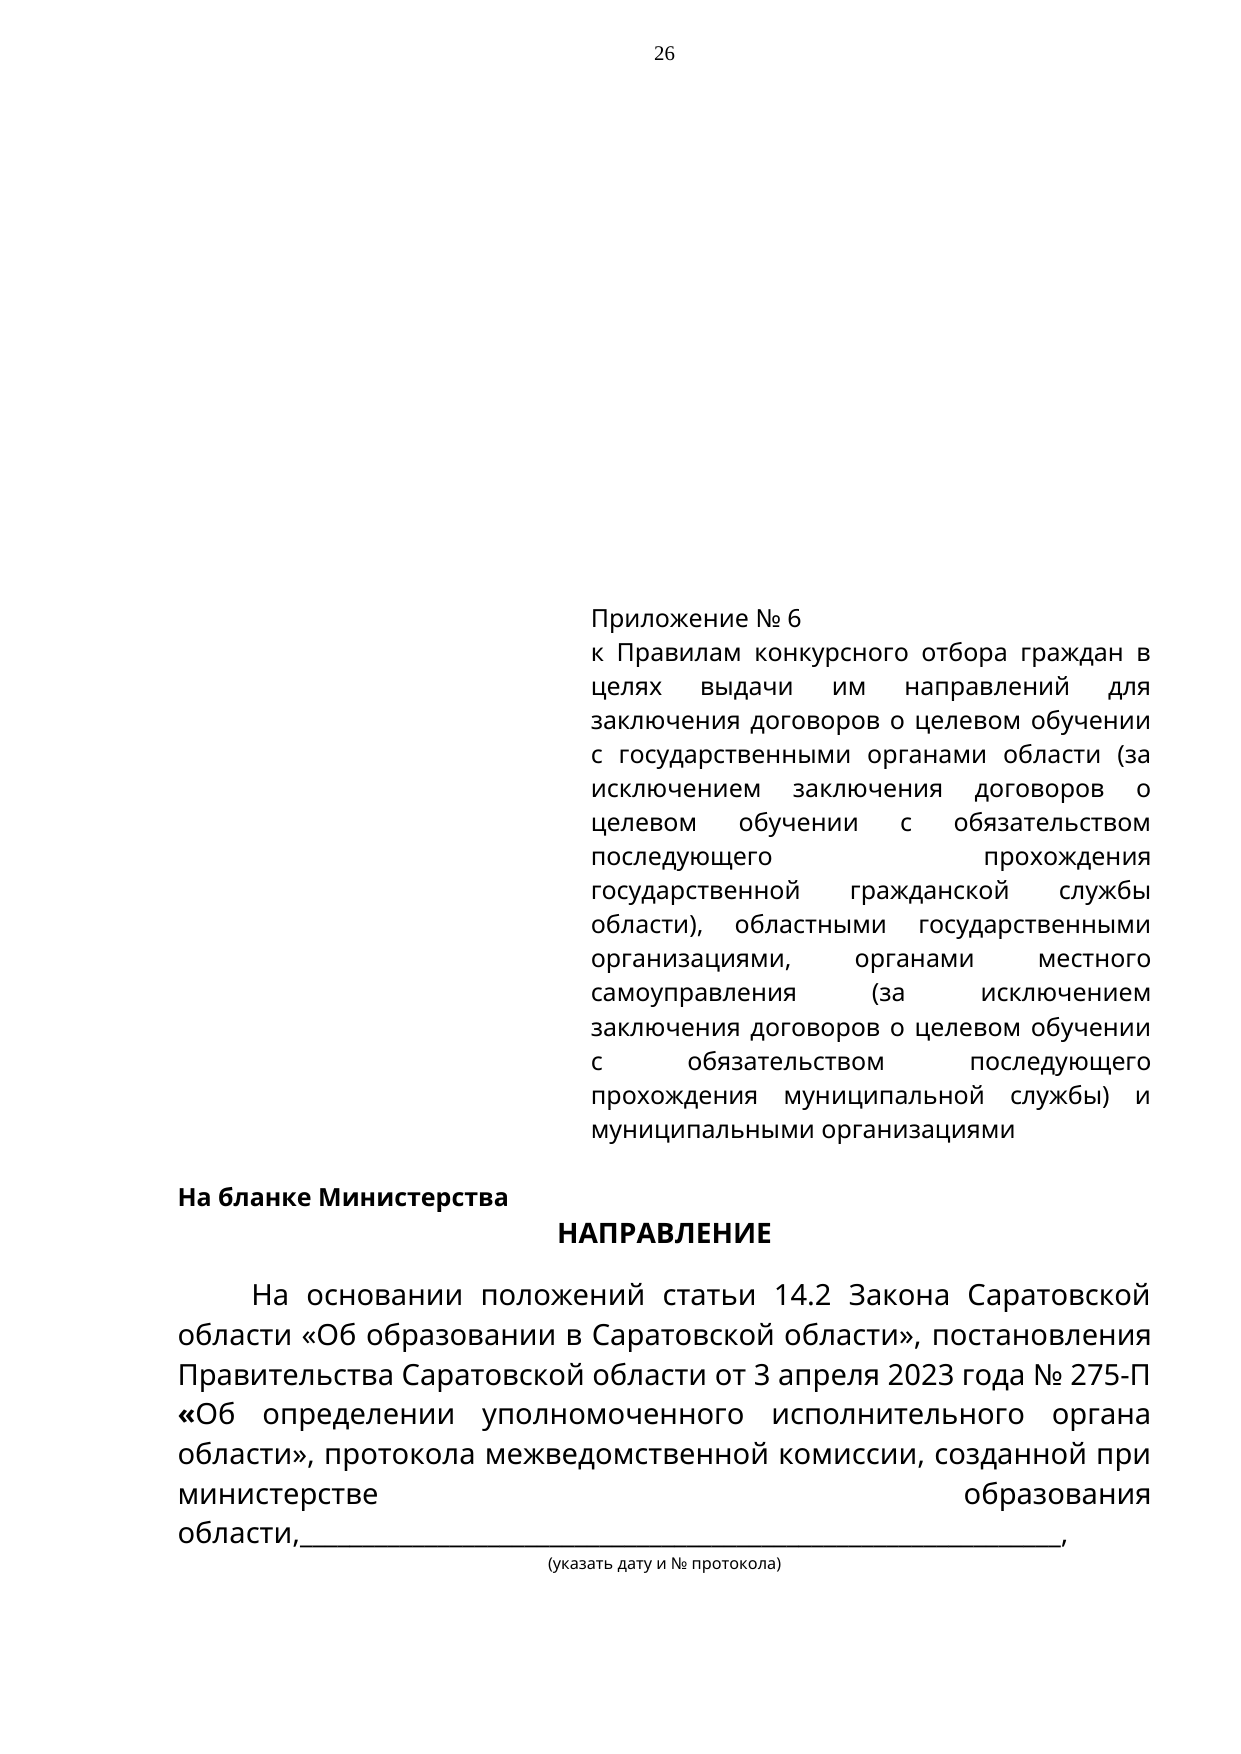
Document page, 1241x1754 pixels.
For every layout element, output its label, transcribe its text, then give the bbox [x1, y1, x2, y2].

text (указать дату и № протокола) [177, 1552, 1152, 1591]
text к Правилам конкурсного отбора граждан в целях выдачи им направлений для заключения договоров о целевом обучении с государственными органами области (за исключением заключения договоров о целевом обучении с обязательством последующего прохождения государственной гражданской службы области), областными государственными организациями, органами местного самоуправления (за исключением заключения договоров о целевом обучении с обязательством последующего прохождения муниципальной службы) и муниципальными организациями [591, 634, 1152, 1145]
text НАПРАВЛЕНИЕ [177, 1213, 1152, 1252]
text На основании положений статьи 14.2 Закона Саратовской области «Об образовании в Саратовской области», постановления Правительства Саратовской области от 3 апреля 2023 года № 275-П «Об определении уполномоченного исполнительного органа области», протокола межведомственной комиссии, созданной при министерстве образования области,_____________________________________________________________, [177, 1274, 1152, 1552]
text На бланке Министерства [177, 1179, 1152, 1213]
text Приложение № 6 [591, 600, 1152, 634]
